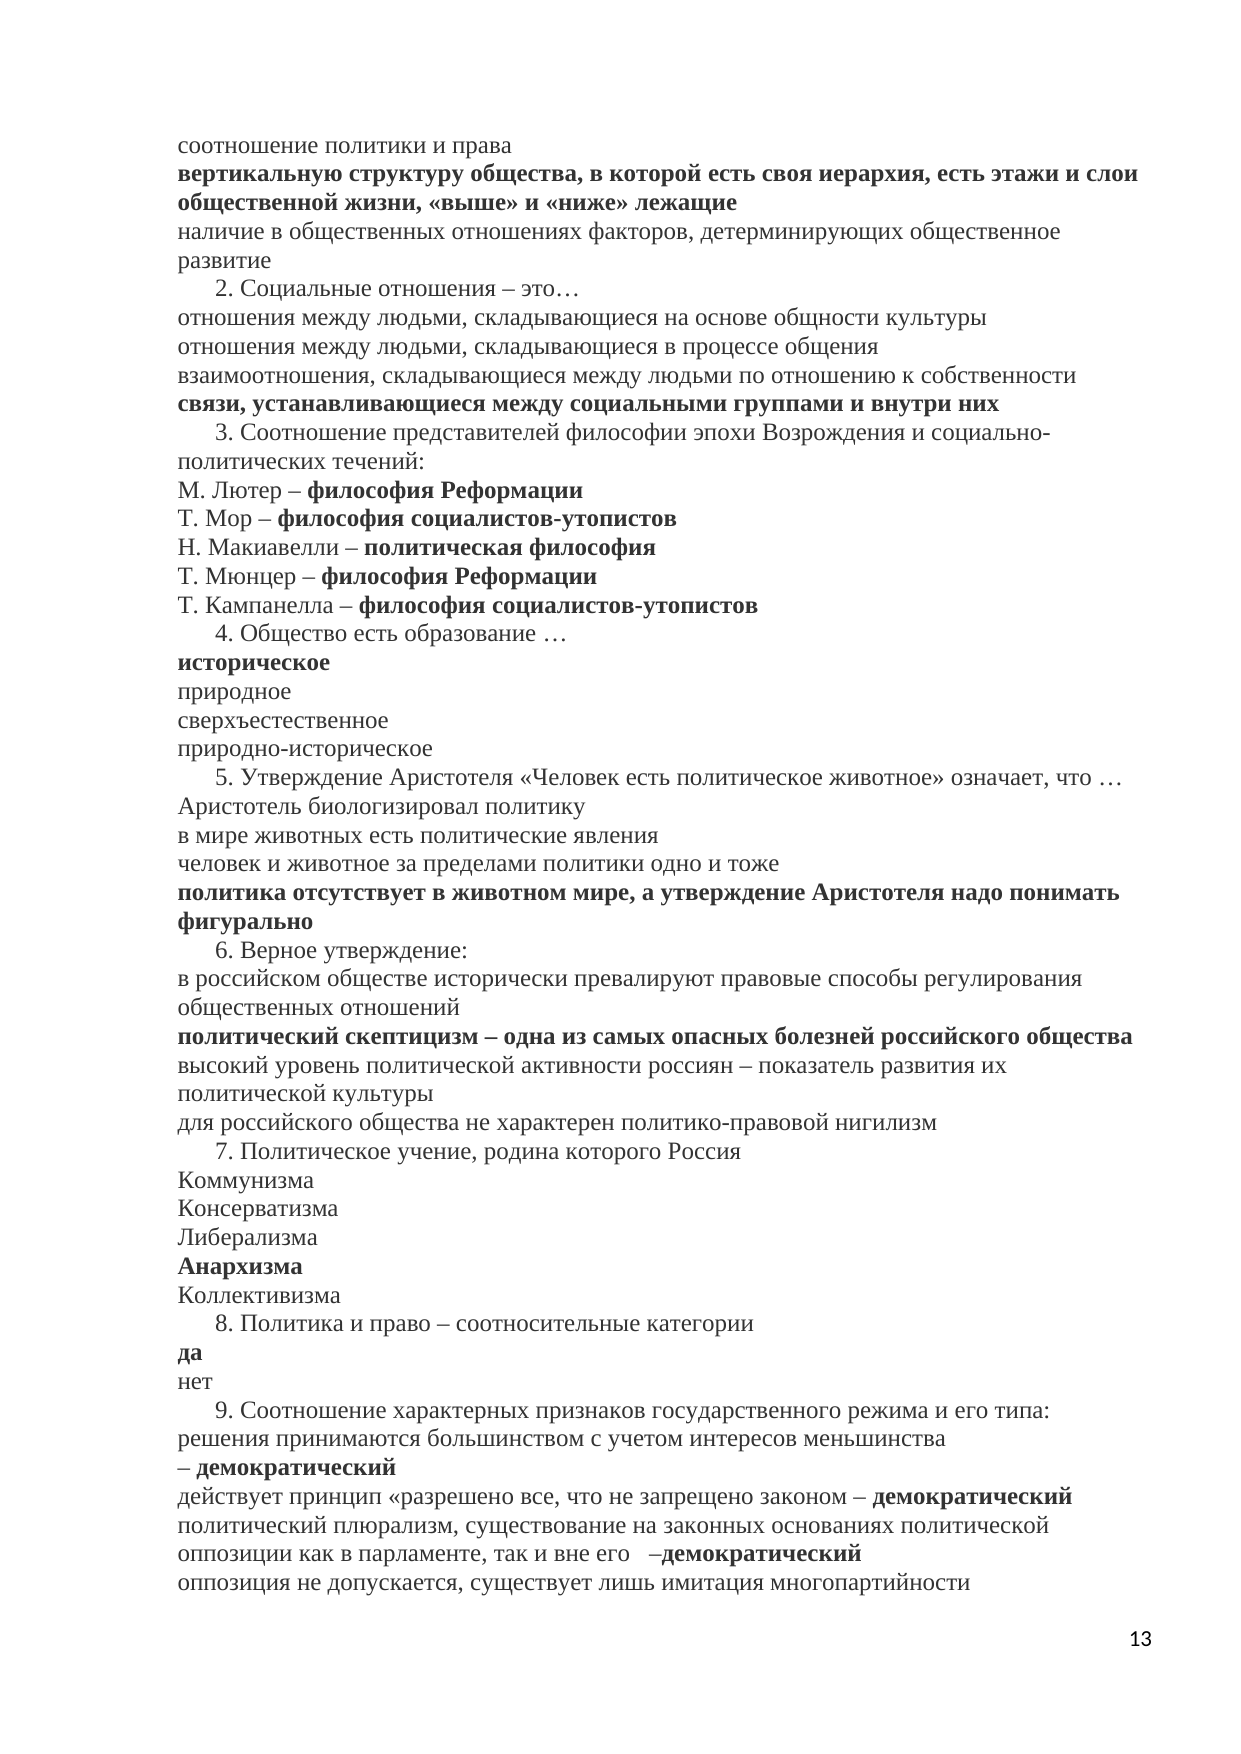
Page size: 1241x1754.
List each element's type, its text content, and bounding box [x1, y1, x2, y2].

text 7. Политическое учение, родина которого Россия Коммунизма Консерватизма Либерализма Анархизма Коллективизма [177, 1136, 1152, 1308]
text 8. Политика и право – соотносительные категории да нет [177, 1308, 1152, 1395]
text 2. Социальные отношения – это… отношения между людьми, складывающиеся на основе общности культуры отношения между людьми, складывающиеся в процессе общения взаимоотношения, складывающиеся между людьми по отношению к собственности связи, устанавливающиеся между социальными группами и внутри них [177, 273, 1152, 417]
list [177, 130, 1152, 273]
text 4. Общество есть образование … историческое природное сверхъестественное природно-историческое [177, 618, 1152, 762]
text 5. Утверждение Аристотеля «Человек есть политическое животное» означает, что … Аристотель биологизировал политику в мире животных есть политические явления человек и животное за пределами политики одно и тоже политика отсутствует в животном мире, а утверждение Аристотеля надо понимать фигурально [177, 762, 1152, 935]
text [177, 1395, 1152, 1596]
text 3. Соотношение представителей философии эпохи Возрождения и социально-политических течений: М. Лютер – философия Реформации Т. Мор – философия социалистов-утопистов Н. Макиавелли – политическая философия Т. Мюнцер – философия Реформации Т. Кампанелла – философия социалистов-утопистов [177, 417, 1152, 618]
text 6. Верное утверждение: в российском обществе исторически превалируют правовые способы регулирования общественных отношений политический скептицизм – одна из самых опасных болезней российского общества высокий уровень политической активности россиян – показатель развития их политической культуры для российского общества не характерен политико-правовой нигилизм [177, 935, 1152, 1136]
